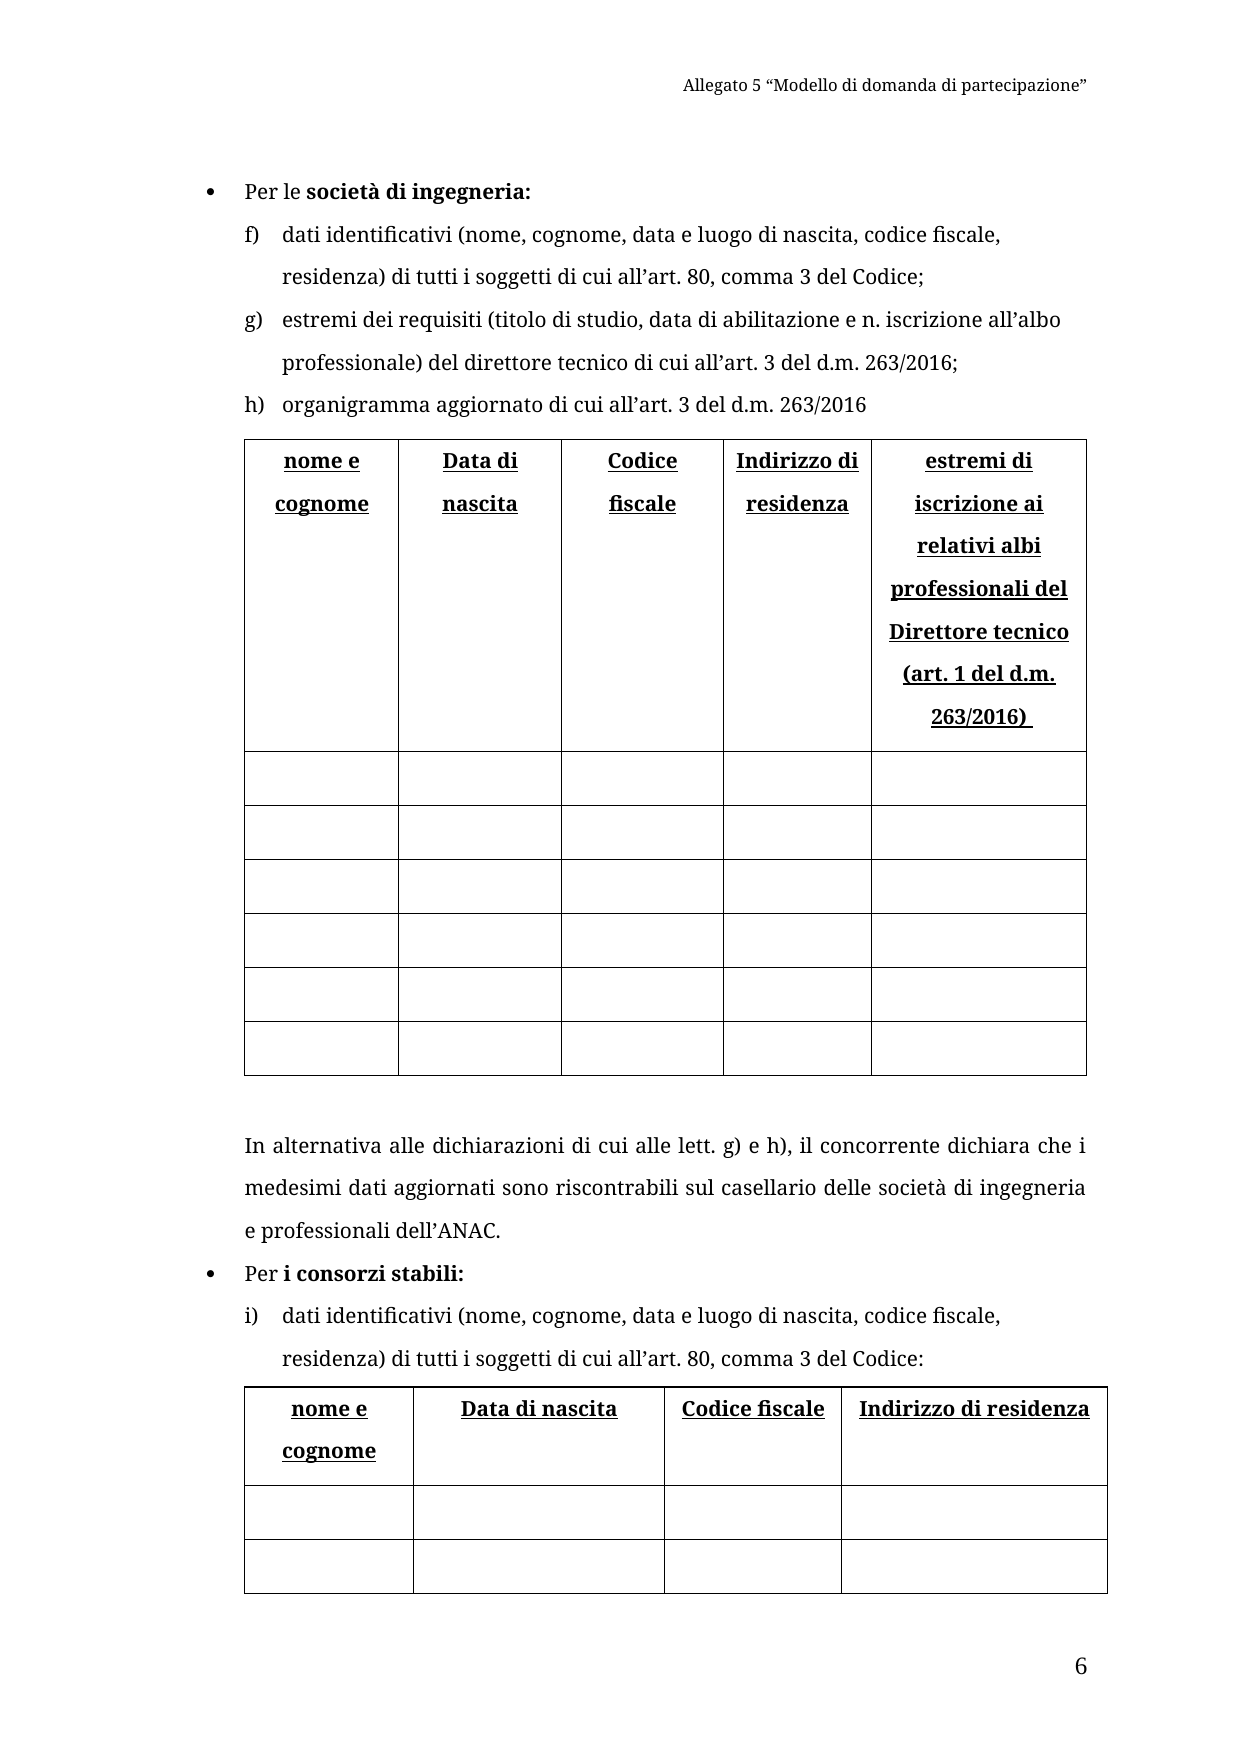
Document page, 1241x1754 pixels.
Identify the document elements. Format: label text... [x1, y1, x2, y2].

table_cell [245, 860, 398, 913]
table_cell [842, 1486, 1107, 1539]
table_cell [245, 968, 398, 1021]
table_cell [872, 1022, 1086, 1075]
table_cell [842, 1540, 1107, 1593]
table_header Data di nascita [414, 1388, 664, 1485]
table_cell [399, 914, 561, 967]
list Per le società di ingegneria: [207, 177, 1087, 206]
table_cell [399, 1022, 561, 1075]
list estremi dei requisiti (titolo di studio, data di abilitazione e n. iscrizione all’albo professionale) del direttore tecnico di cui all’art. 3 del d.m. 263/2016; [244, 305, 1087, 376]
table_cell [562, 806, 723, 859]
table_cell [245, 806, 398, 859]
table_cell [399, 752, 561, 805]
table_header Codice fiscale [665, 1388, 841, 1485]
table_cell [414, 1486, 664, 1539]
list In alternativa alle dichiarazioni di cui alle lett. g) e h), il concorrente dichiara che i medesimi dati aggiornati sono riscontrabili sul casellario delle società di ingegneria e professionali dell’ANAC. [244, 1131, 1087, 1244]
table_header Data di nascita [399, 440, 561, 751]
table_cell [245, 1022, 398, 1075]
table_cell [245, 1540, 413, 1593]
table_header Indirizzo di residenza [842, 1388, 1107, 1485]
table_header Codice fiscale [562, 440, 723, 751]
table_header nome e cognome [245, 440, 398, 751]
list dati identificativi (nome, cognome, data e luogo di nascita, codice fiscale, residenza) di tutti i soggetti di cui all’art. 80, comma 3 del Codice: [244, 1301, 1087, 1372]
table_cell [562, 860, 723, 913]
table_cell [872, 806, 1086, 859]
table_cell [724, 860, 871, 913]
list Per i consorzi stabili: [207, 1259, 1087, 1287]
table_cell [399, 968, 561, 1021]
table_cell [245, 752, 398, 805]
table_cell [399, 806, 561, 859]
table_header Indirizzo di residenza [724, 440, 871, 751]
table_cell [562, 752, 723, 805]
table_cell [562, 1022, 723, 1075]
table_cell [724, 806, 871, 859]
table_cell [724, 968, 871, 1021]
list organigramma aggiornato di cui all’art. 3 del d.m. 263/2016 [244, 390, 1087, 419]
table_cell [245, 914, 398, 967]
list dati identificativi (nome, cognome, data e luogo di nascita, codice fiscale, residenza) di tutti i soggetti di cui all’art. 80, comma 3 del Codice; [244, 220, 1087, 291]
table_cell [665, 1540, 841, 1593]
table_cell [872, 968, 1086, 1021]
table_cell [724, 1022, 871, 1075]
table_cell [399, 860, 561, 913]
table_header nome e cognome [245, 1388, 413, 1485]
table_cell [245, 1486, 413, 1539]
table_cell [414, 1540, 664, 1593]
table_cell [724, 914, 871, 967]
table_cell [724, 752, 871, 805]
table_cell [562, 914, 723, 967]
table_cell [872, 860, 1086, 913]
table_header estremi di iscrizione ai relativi albi professionali del Direttore tecnico (art. 1 del d.m. 263/2016) [872, 440, 1086, 751]
table_cell [665, 1486, 841, 1539]
table_cell [872, 914, 1086, 967]
table_cell [872, 752, 1086, 805]
table_cell [562, 968, 723, 1021]
